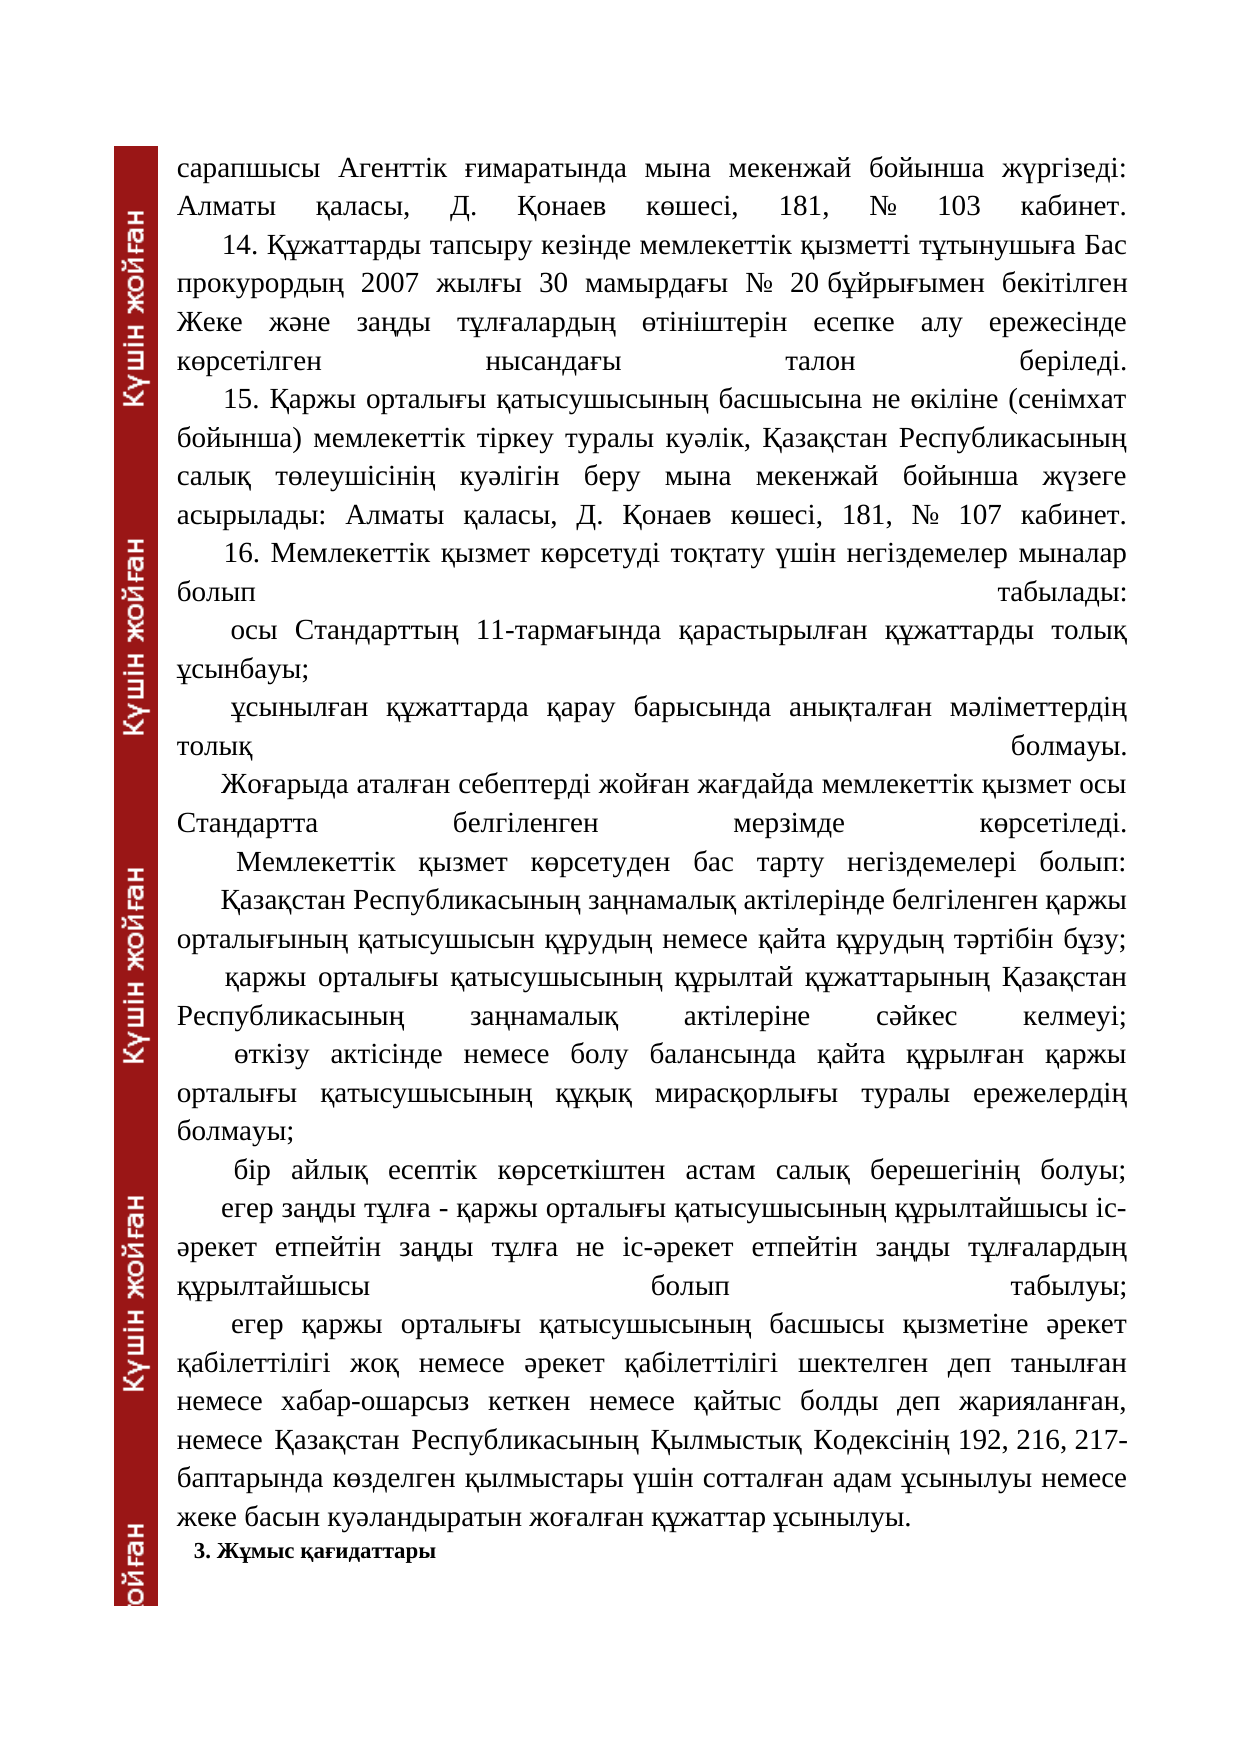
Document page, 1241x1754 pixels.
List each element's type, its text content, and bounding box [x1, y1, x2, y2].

picture [114, 1532, 158, 1537]
picture [114, 1564, 158, 1606]
picture [114, 146, 158, 150]
text 3. Жұмыс қағидаттары [112, 1537, 1128, 1564]
